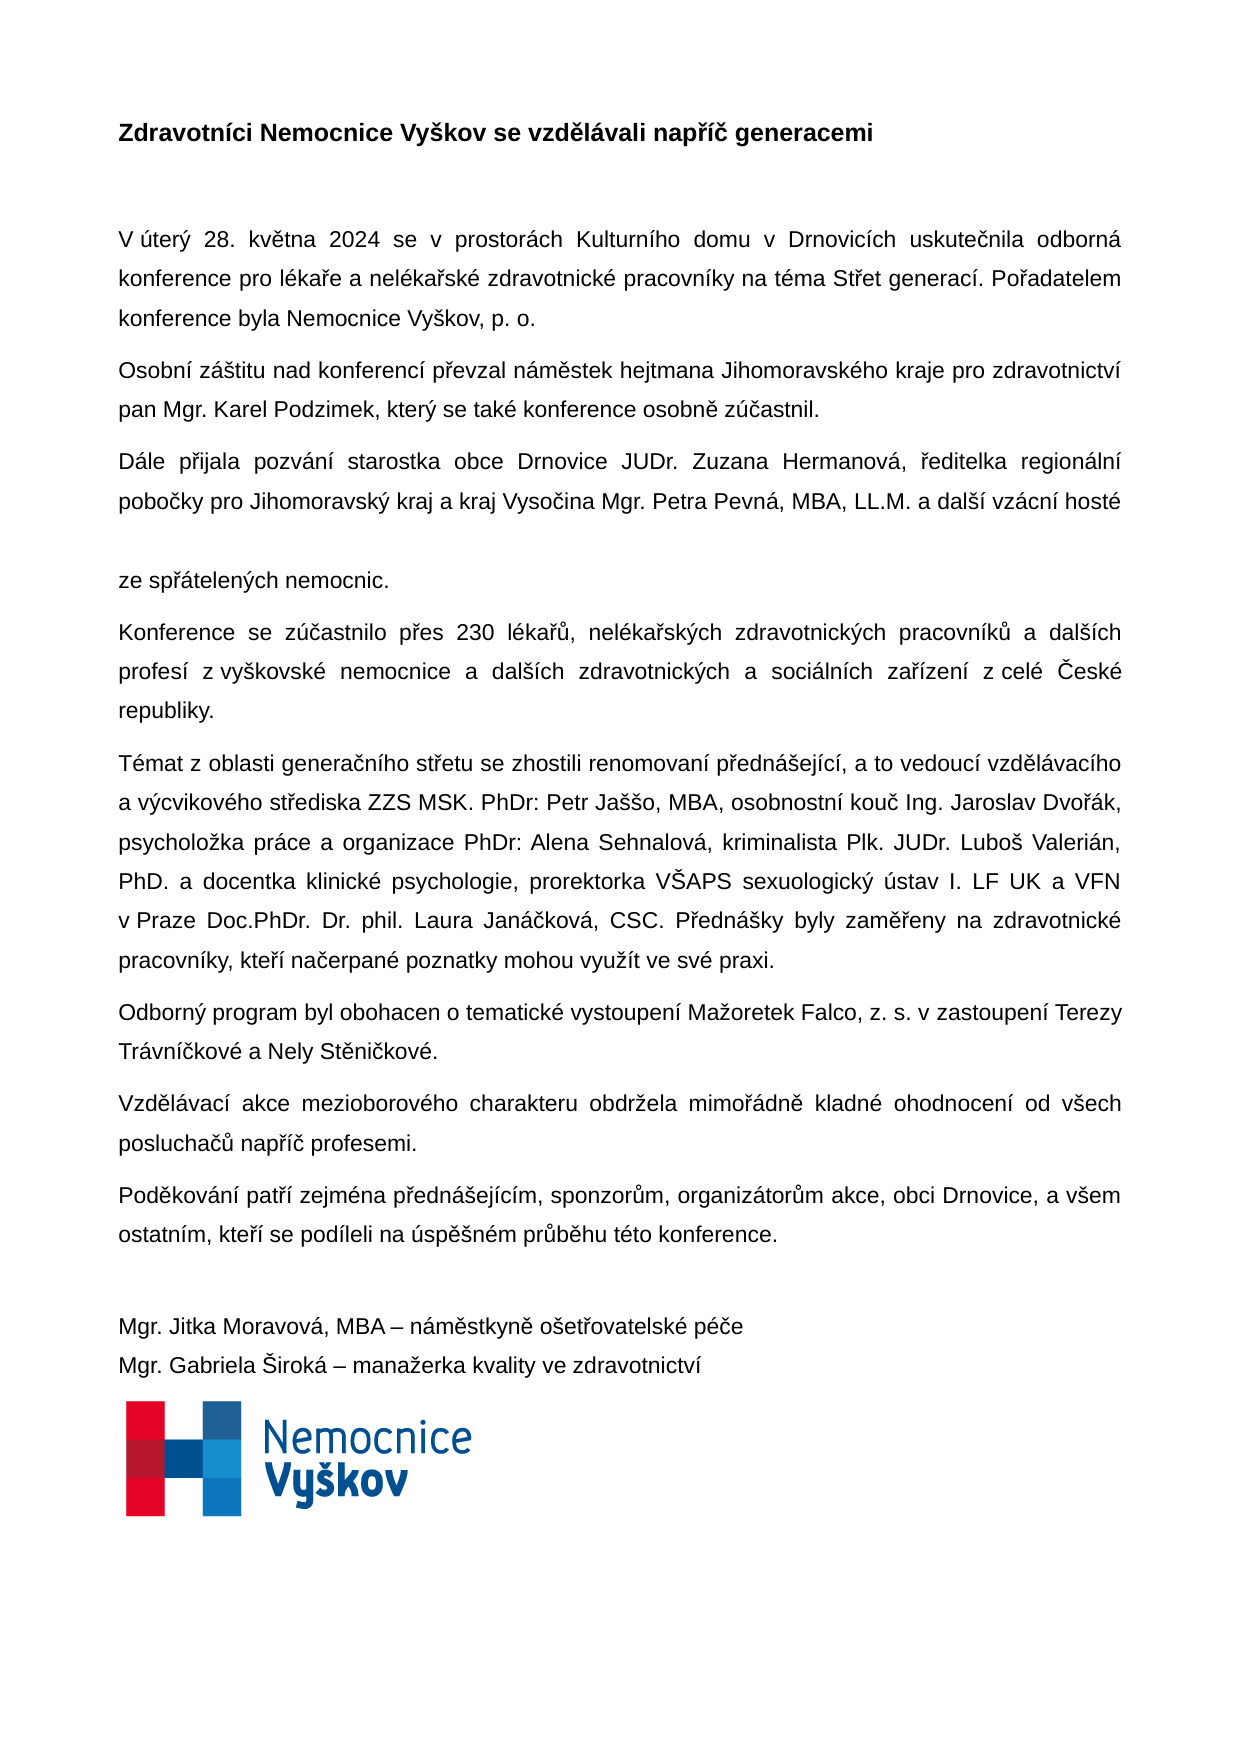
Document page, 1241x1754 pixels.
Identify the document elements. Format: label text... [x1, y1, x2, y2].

text Mgr. Gabriela Široká – manažerka kvality ve zdravotnictví [118, 1352, 1122, 1378]
text Témat z oblasti generačního střetu se zhostili renomovaní přednášející, a to vedoucí vzdělávacího a výcvikového střediska ZZS MSK. PhDr: Petr Jaššo, MBA, osobnostní kouč Ing. Jaroslav Dvořák, psycholožka práce a organizace PhDr: Alena Sehnalová, kriminalista Plk. JUDr. Luboš Valerián, PhD. a docentka klinické psychologie, prorektorka VŠAPS sexuologický ústav I. LF UK a VFN v Praze Doc.PhDr. Dr. phil. Laura Janáčková, CSC. Přednášky byly zaměřeny na zdravotnické pracovníky, kteří načerpané poznatky mohou využít ve své praxi. [118, 749, 1122, 973]
text Vzdělávací akce mezioborového charakteru obdržela mimořádně kladné ohodnocení od všech posluchačů napříč profesemi. [118, 1090, 1122, 1156]
text Odborný program byl obohacen o tematické vystoupení Mažoretek Falco, z. s. v zastoupení Terezy Trávníčkové a Nely Stěničkové. [118, 999, 1122, 1065]
text Mgr. Jitka Moravová, MBA – náměstkyně ošetřovatelské péče [118, 1313, 1122, 1339]
text Zdravotníci Nemocnice Vyškov se vzdělávali napříč generacemi [118, 118, 1122, 147]
text Dále přijala pozvání starostka obce Drnovice JUDr. Zuzana Hermanová, ředitelka regionální pobočky pro Jihomoravský kraj a kraj Vysočina Mgr. Petra Pevná, MBA, LL.M. a další vzácní hosté ze spřátelených nemocnic. [118, 448, 1122, 593]
text Osobní záštitu nad konferencí převzal náměstek hejtmana Jihomoravského kraje pro zdravotnictví pan Mgr. Karel Podzimek, který se také konference osobně zúčastnil. [118, 357, 1122, 422]
text Konference se zúčastnilo přes 230 lékařů, nelékařských zdravotnických pracovníků a dalších profesí z vyškovské nemocnice a dalších zdravotnických a sociálních zařízení z celé České republiky. [118, 618, 1122, 724]
picture [118, 1389, 477, 1529]
text V úterý 28. května 2024 se v prostorách Kulturního domu v Drnovicích uskutečnila odborná konference pro lékaře a nelékařské zdravotnické pracovníky na téma Střet generací. Pořadatelem konference byla Nemocnice Vyškov, p. o. [118, 226, 1122, 331]
text Poděkování patří zejména přednášejícím, sponzorům, organizátorům akce, obci Drnovice, a všem ostatním, kteří se podíleli na úspěšném průběhu této konference. [118, 1182, 1122, 1248]
